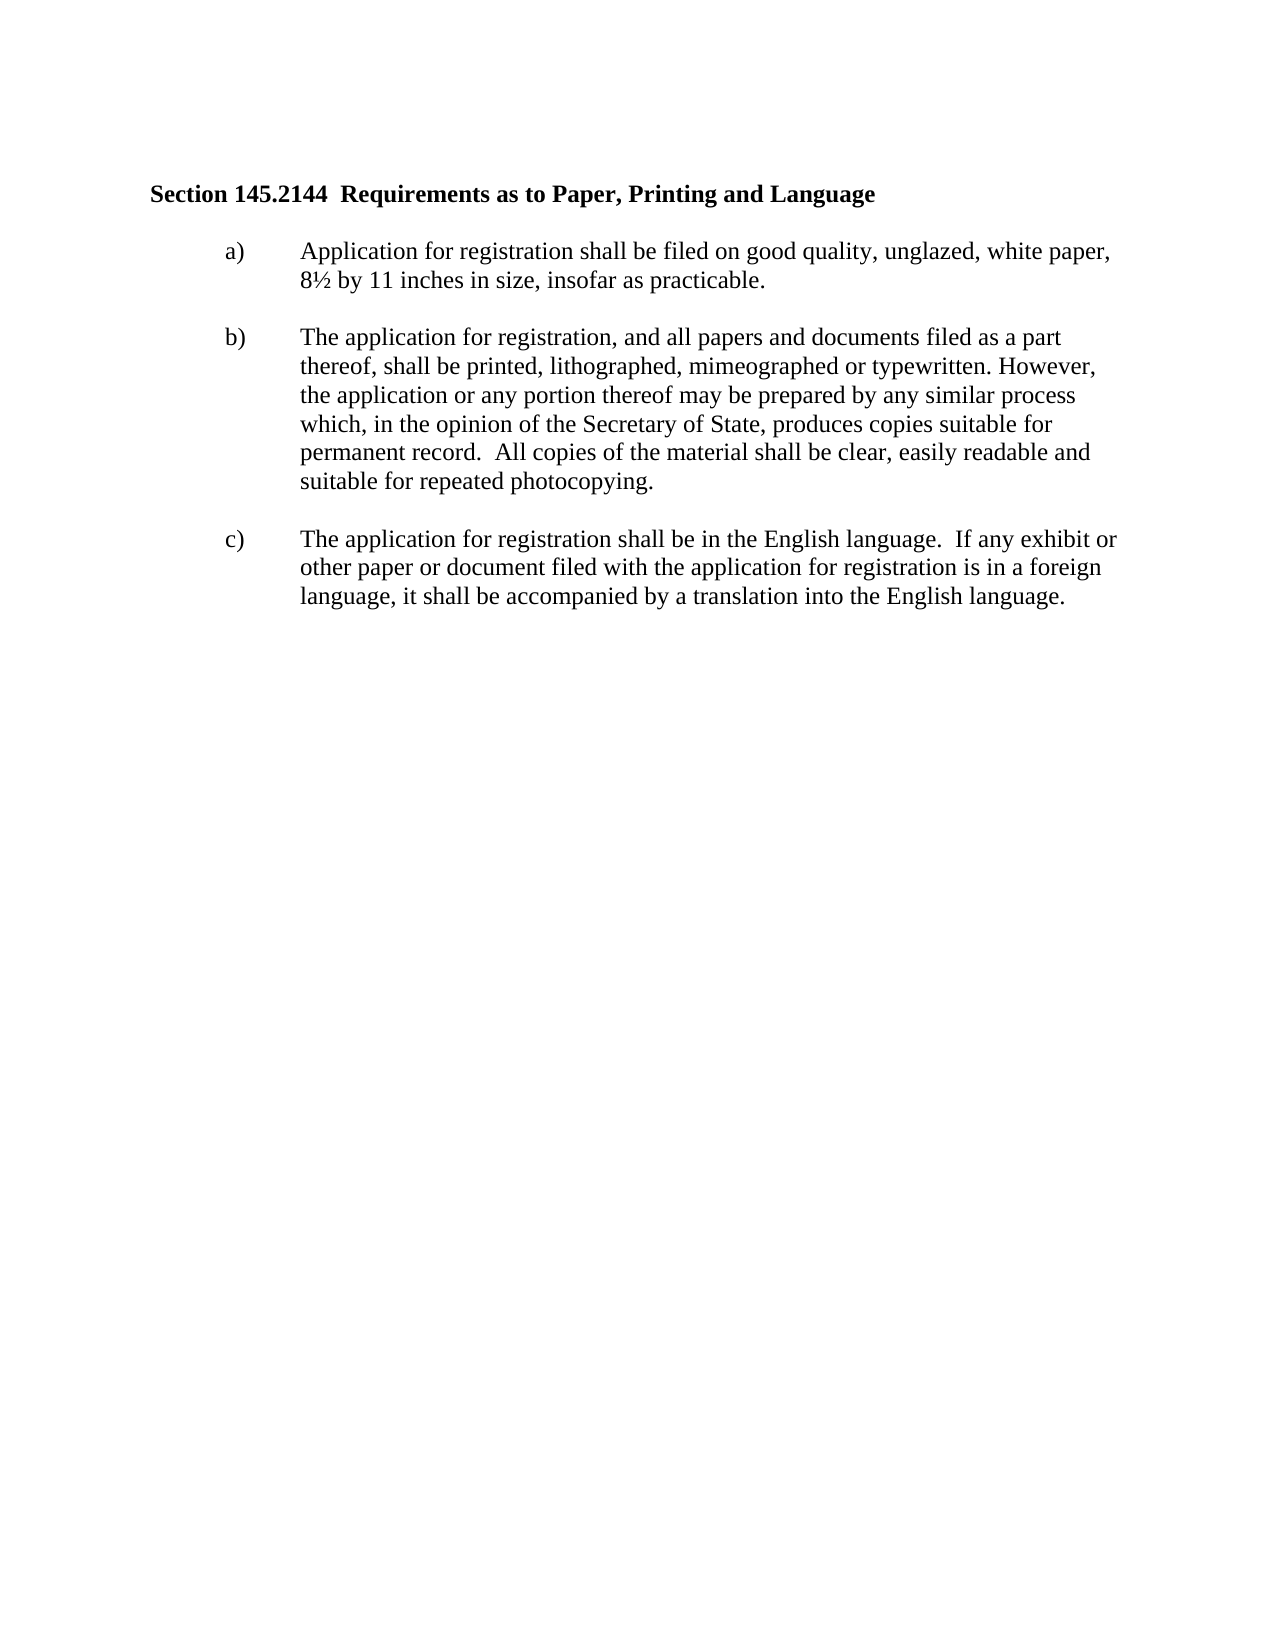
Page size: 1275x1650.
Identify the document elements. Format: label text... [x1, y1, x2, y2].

text c) The application for registration shall be in the English language. If any exhibit or other paper or document filed with the application for registration is in a foreign language, it shall be accompanied by a translation into the English language. [225, 524, 1125, 610]
text b) The application for registration, and all papers and documents filed as a part thereof, shall be printed, lithographed, mimeographed or typewritten. However, the application or any portion thereof may be prepared by any similar process which, in the opinion of the Secretary of State, produces copies suitable for permanent record. All copies of the material shall be clear, easily readable and suitable for repeated photocopying. [225, 322, 1125, 495]
text a) Application for registration shall be filed on good quality, unglazed, white paper, 8½ by 11 inches in size, insofar as practicable. [225, 236, 1125, 294]
text Section 145.2144 Requirements as to Paper, Printing and Language [150, 179, 1125, 207]
